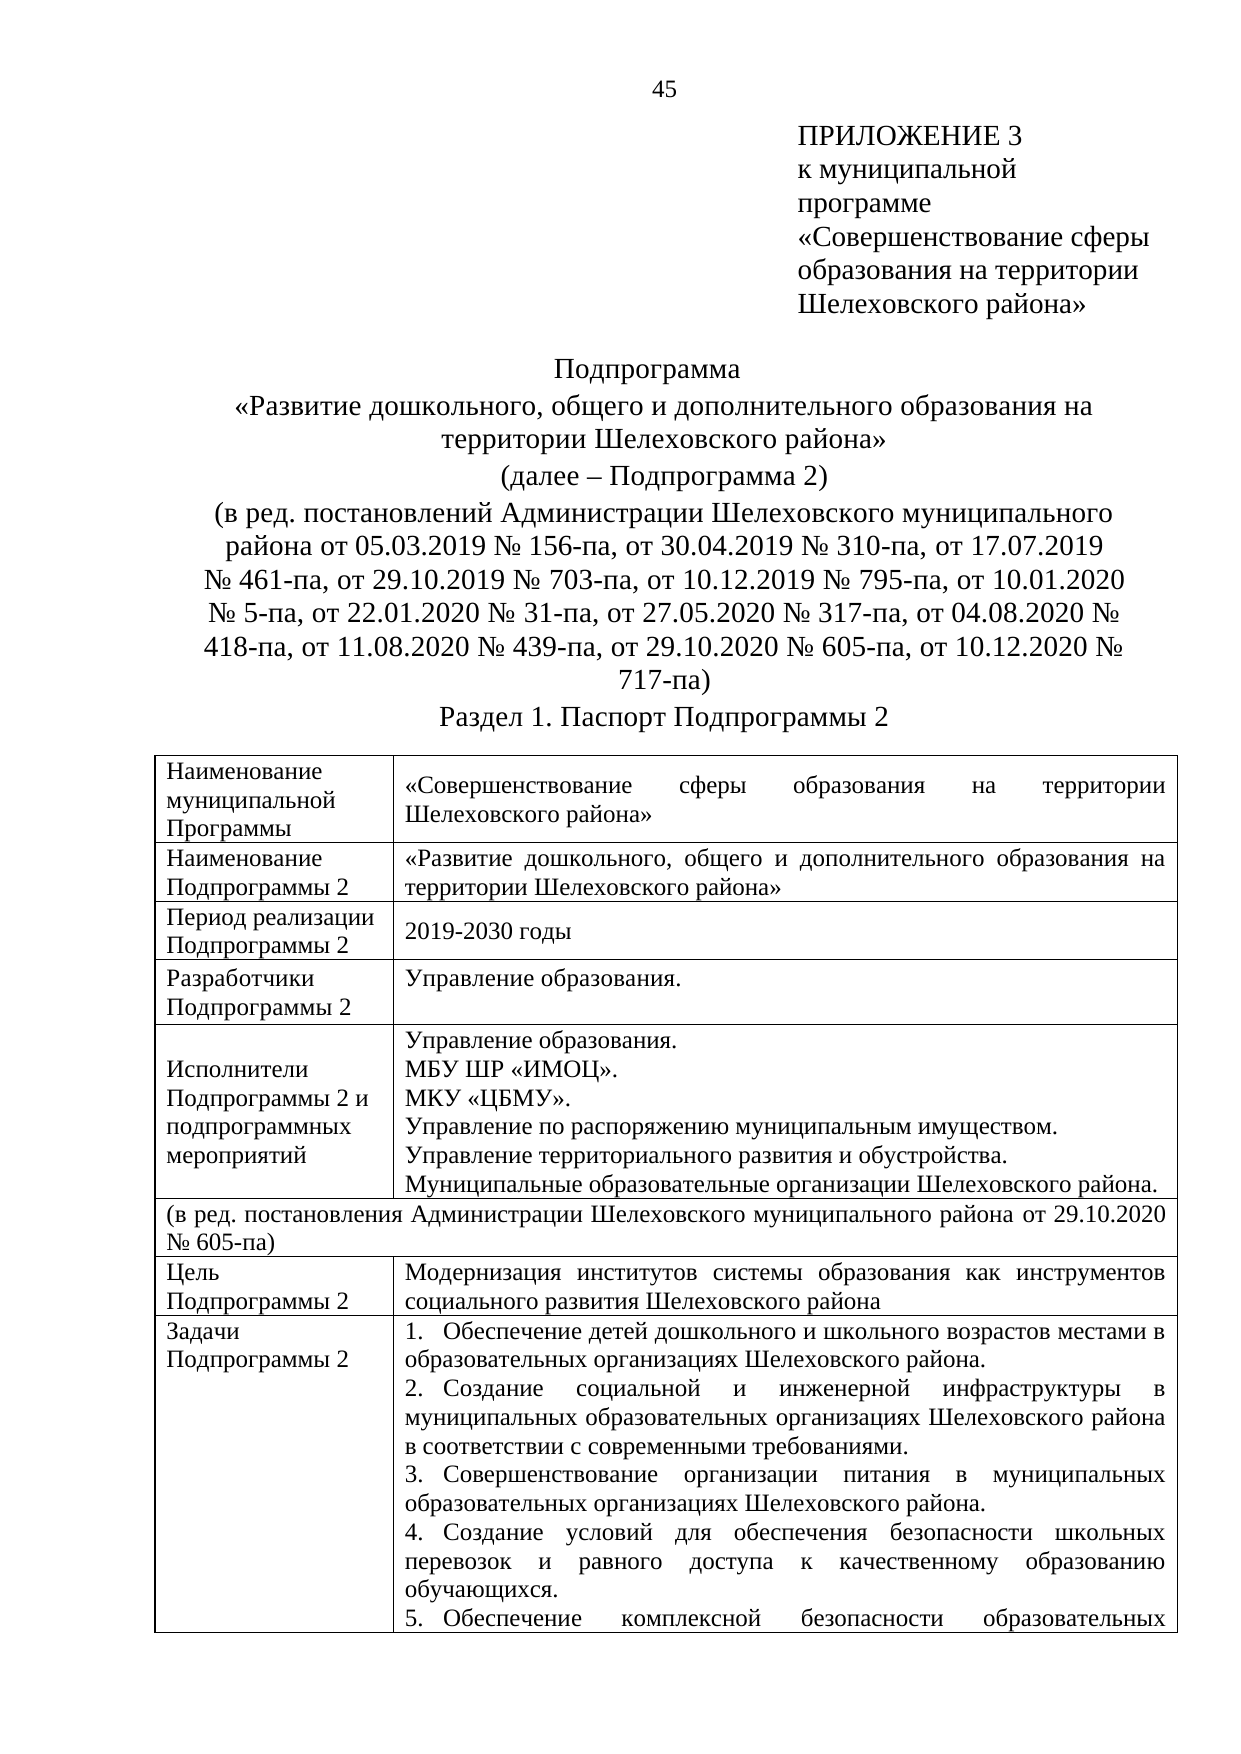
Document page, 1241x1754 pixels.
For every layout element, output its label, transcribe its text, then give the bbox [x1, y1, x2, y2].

text (в ред. постановлений Администрации Шелеховского муниципального района от 05.03.2019 № 156-па, от 30.04.2019 № 310-па, от 17.07.2019 № 461-па, от 29.10.2019 № 703-па, от 10.12.2019 № 795-па, от 10.01.2020 № 5-па, от 22.01.2020 № 31-па, от 27.05.2020 № 317-па, от 04.08.2020 № 418-па, от 11.08.2020 № 439-па, от 29.10.2020 № 605-па, от 10.12.2020 № 717-па) [177, 495, 1152, 696]
table_cell Управление образования. МБУ ШР «ИМОЦ». МКУ «ЦБМУ». Управление по распоряжению муниципальным имуществом. Управление территориального развития и обустройства. Муниципальные образовательные организации Шелеховского района. [394, 1025, 1177, 1198]
table_cell Модернизация институтов системы образования как инструментов социального развития Шелеховского района [394, 1257, 1177, 1315]
table_cell Управление образования. [394, 960, 1177, 1024]
text (далее – Подпрограмма 2) [177, 458, 1152, 492]
text к муниципальной программе «Совершенствование сферы образования на территории Шелеховского района» [797, 152, 1152, 319]
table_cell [156, 1316, 393, 1632]
table_cell Разработчики Подпрограммы 2 [156, 960, 393, 1024]
table_cell 2019-2030 годы [394, 902, 1177, 959]
text Подпрограмма [177, 351, 1152, 385]
table_cell Период реализации Подпрограммы 2 [156, 902, 393, 959]
text Раздел 1. Паспорт Подпрограммы 2 [177, 699, 1152, 733]
table_cell Исполнители Подпрограммы 2 и подпрограммных мероприятий [156, 1025, 393, 1198]
text ПРИЛОЖЕНИЕ 3 [797, 118, 1152, 152]
text «Развитие дошкольного, общего и дополнительного образования на территории Шелеховского района» [177, 388, 1152, 455]
table_cell «Развитие дошкольного, общего и дополнительного образования на территории Шелеховского района» [394, 843, 1177, 901]
table_cell Цель Подпрограммы 2 [156, 1257, 393, 1315]
table_cell (в ред. постановления Администрации Шелеховского муниципального района от 29.10.2020 № 605-па) [156, 1199, 1177, 1256]
table_header Наименование муниципальной Программы [156, 756, 393, 842]
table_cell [394, 1316, 1177, 1632]
table_header «Совершенствование сферы образования на территории Шелеховского района» [394, 756, 1177, 842]
table_cell Наименование Подпрограммы 2 [156, 843, 393, 901]
